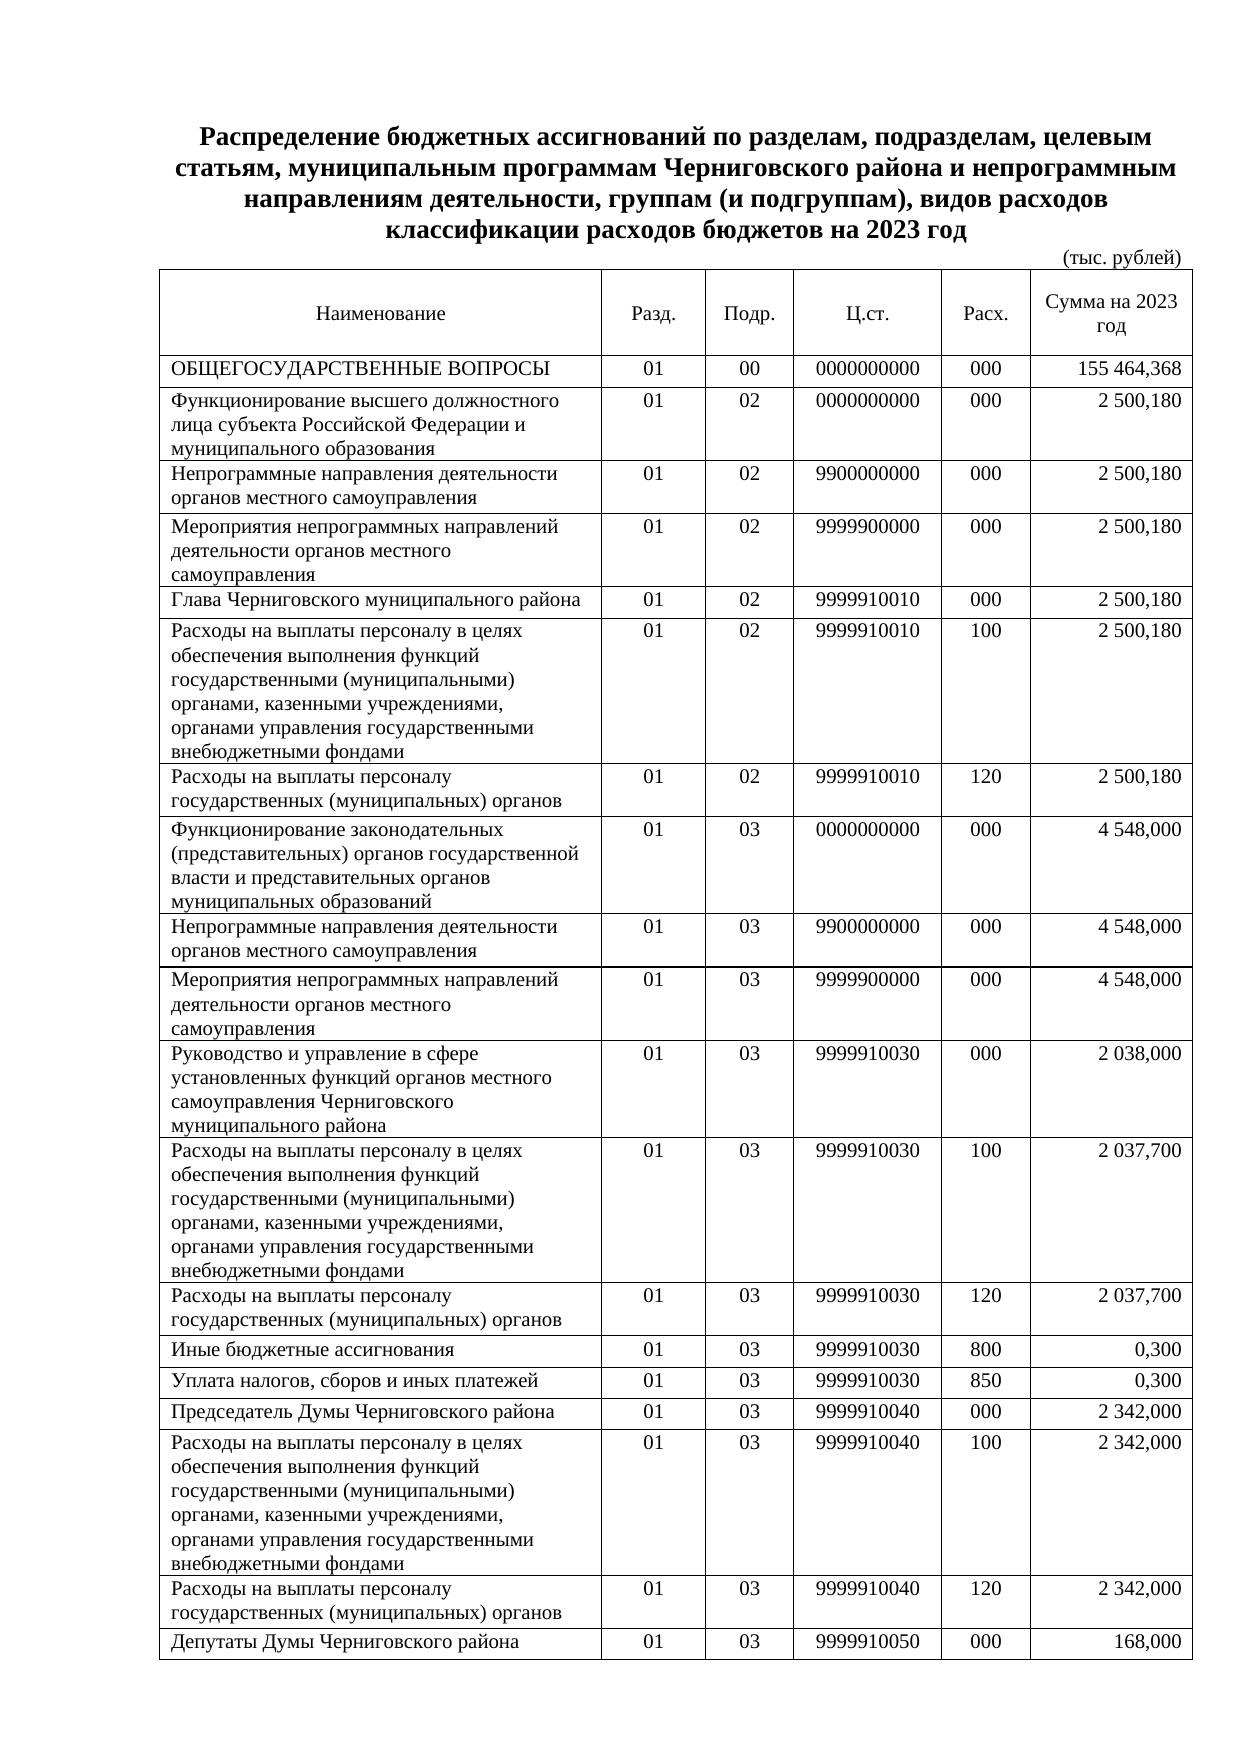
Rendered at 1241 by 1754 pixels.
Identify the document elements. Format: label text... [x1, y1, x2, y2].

table_cell 4 548,000 [1031, 914, 1192, 966]
table_cell 000 [942, 968, 1030, 1039]
table_cell 02 [706, 619, 793, 763]
table_cell 0,300 [1031, 1368, 1192, 1398]
table_cell 2 500,180 [1031, 514, 1192, 586]
table_cell 01 [602, 1336, 705, 1367]
table_cell 000 [942, 587, 1030, 617]
table_cell 2 500,180 [1031, 388, 1192, 460]
table_cell 01 [602, 1399, 705, 1429]
table_cell Расходы на выплаты персоналу государственных (муниципальных) органов [160, 764, 601, 816]
table_cell 01 [602, 619, 705, 763]
table_cell 03 [706, 1368, 793, 1398]
table_cell 01 [602, 1430, 705, 1574]
table_cell 2 342,000 [1031, 1576, 1192, 1628]
table_cell 120 [942, 1576, 1030, 1628]
table_cell Наименование [160, 270, 601, 355]
table_cell 9999900000 [794, 968, 941, 1039]
table_cell 01 [602, 817, 705, 913]
table_cell 120 [942, 1283, 1030, 1335]
table_cell 03 [706, 1041, 793, 1137]
table_cell 9999910040 [794, 1576, 941, 1628]
table_cell 01 [602, 914, 705, 966]
table_cell 0000000000 [794, 356, 941, 387]
table_cell 4 548,000 [1031, 817, 1192, 913]
table_cell 02 [706, 764, 793, 816]
table_cell 2 500,180 [1031, 587, 1192, 617]
table_cell 03 [706, 1138, 793, 1282]
table_cell 9999910010 [794, 764, 941, 816]
table_cell 02 [706, 514, 793, 586]
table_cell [160, 1430, 601, 1574]
table_cell 2 037,700 [1031, 1283, 1192, 1335]
table_cell 9999910030 [794, 1138, 941, 1282]
table_cell 01 [602, 461, 705, 513]
table_cell Иные бюджетные ассигнования [160, 1336, 601, 1367]
table_cell Мероприятия непрограммных направлений деятельности органов местного самоуправления [160, 968, 601, 1039]
table_cell 01 [602, 356, 705, 387]
table_cell 00 [706, 356, 793, 387]
table_cell 02 [706, 461, 793, 513]
table_cell 155 464,368 [1031, 356, 1192, 387]
table_cell Глава Черниговского муниципального района [160, 587, 601, 617]
table_cell Мероприятия непрограммных направлений деятельности органов местного самоуправления [160, 514, 601, 586]
table_cell ОБЩЕГОСУДАРСТВЕННЫЕ ВОПРОСЫ [160, 356, 601, 387]
table_cell 168,000 [1031, 1629, 1192, 1659]
table_cell 03 [706, 1283, 793, 1335]
table_cell 100 [942, 619, 1030, 763]
table_cell 2 038,000 [1031, 1041, 1192, 1137]
table_cell Подр. [706, 270, 793, 355]
table_cell 9999910010 [794, 619, 941, 763]
table_cell 01 [602, 1576, 705, 1628]
table_cell 01 [602, 968, 705, 1039]
table_cell 4 548,000 [1031, 968, 1192, 1039]
table_cell 2 500,180 [1031, 764, 1192, 816]
table_cell 9999910010 [794, 587, 941, 617]
table_cell Расходы на выплаты персоналу государственных (муниципальных) органов [160, 1283, 601, 1335]
table_cell Непрограммные направления деятельности органов местного самоуправления [160, 461, 601, 513]
table_cell 01 [602, 1283, 705, 1335]
table_cell 9999910030 [794, 1368, 941, 1398]
table_cell 000 [942, 461, 1030, 513]
table_cell 100 [942, 1430, 1030, 1574]
table_cell Председатель Думы Черниговского района [160, 1399, 601, 1429]
table_cell 03 [706, 914, 793, 966]
table_cell 000 [942, 1041, 1030, 1137]
table_cell 000 [942, 1399, 1030, 1429]
table_cell 03 [706, 968, 793, 1039]
table_cell Распределение бюджетных ассигнований по разделам, подразделам, целевым статьям, муниципальным программам Черниговского района и непрограммным направлениям деятельности, группам (и подгруппам), видов расходов классификации расходов бюджетов на 2023 год [160, 89, 1193, 244]
table_cell 2 500,180 [1031, 619, 1192, 763]
table_cell 03 [706, 1399, 793, 1429]
table_cell 000 [942, 914, 1030, 966]
table_cell Расходы на выплаты персоналу государственных (муниципальных) органов [160, 1576, 601, 1628]
table_cell Непрограммные направления деятельности органов местного самоуправления [160, 914, 601, 966]
table_cell (тыс. рублей) [160, 244, 1193, 269]
table_cell 01 [602, 1041, 705, 1137]
table_cell 02 [706, 388, 793, 460]
table_cell Уплата налогов, сборов и иных платежей [160, 1368, 601, 1398]
table_cell 0000000000 [794, 817, 941, 913]
table_cell 03 [706, 1430, 793, 1574]
table_cell 000 [942, 514, 1030, 586]
table_cell 2 342,000 [1031, 1399, 1192, 1429]
table_cell 9999910040 [794, 1399, 941, 1429]
table_cell 9999910030 [794, 1336, 941, 1367]
table_cell 01 [602, 1138, 705, 1282]
table_cell Ц.ст. [794, 270, 941, 355]
table_cell 01 [602, 1629, 705, 1659]
table_cell 0,300 [1031, 1336, 1192, 1367]
table_cell 03 [706, 1336, 793, 1367]
table_cell 850 [942, 1368, 1030, 1398]
table_cell 02 [706, 587, 793, 617]
table_cell 03 [706, 1576, 793, 1628]
table_cell Функционирование высшего должностного лица субъекта Российской Федерации и муниципального образования [160, 388, 601, 460]
table_cell Разд. [602, 270, 705, 355]
table_cell Депутаты Думы Черниговского района [160, 1629, 601, 1659]
table_cell 9999910050 [794, 1629, 941, 1659]
table_cell 000 [942, 1629, 1030, 1659]
table_cell 01 [602, 388, 705, 460]
table_cell 2 342,000 [1031, 1430, 1192, 1574]
table_cell 9900000000 [794, 461, 941, 513]
table_cell Расх. [942, 270, 1030, 355]
table_cell 800 [942, 1336, 1030, 1367]
table_cell 01 [602, 514, 705, 586]
table_cell Руководство и управление в сфере установленных функций органов местного самоуправления Черниговского муниципального района [160, 1041, 601, 1137]
table_cell 2 037,700 [1031, 1138, 1192, 1282]
table_cell 03 [706, 1629, 793, 1659]
table_cell Функционирование законодательных (представительных) органов государственной власти и представительных органов муниципальных образований [160, 817, 601, 913]
table_cell 03 [706, 817, 793, 913]
table_cell 9900000000 [794, 914, 941, 966]
table_cell 0000000000 [794, 388, 941, 460]
table_cell 120 [942, 764, 1030, 816]
table_cell 000 [942, 388, 1030, 460]
table_cell 9999910040 [794, 1430, 941, 1574]
table_cell 100 [942, 1138, 1030, 1282]
table_cell 9999910030 [794, 1041, 941, 1137]
table_cell 9999900000 [794, 514, 941, 586]
table_cell 01 [602, 1368, 705, 1398]
table_cell 9999910030 [794, 1283, 941, 1335]
table_cell Сумма на 2023 год [1031, 270, 1192, 355]
table_cell 2 500,180 [1031, 461, 1192, 513]
table_cell 01 [602, 587, 705, 617]
table_cell 000 [942, 356, 1030, 387]
table_cell 01 [602, 764, 705, 816]
table_cell 000 [942, 817, 1030, 913]
